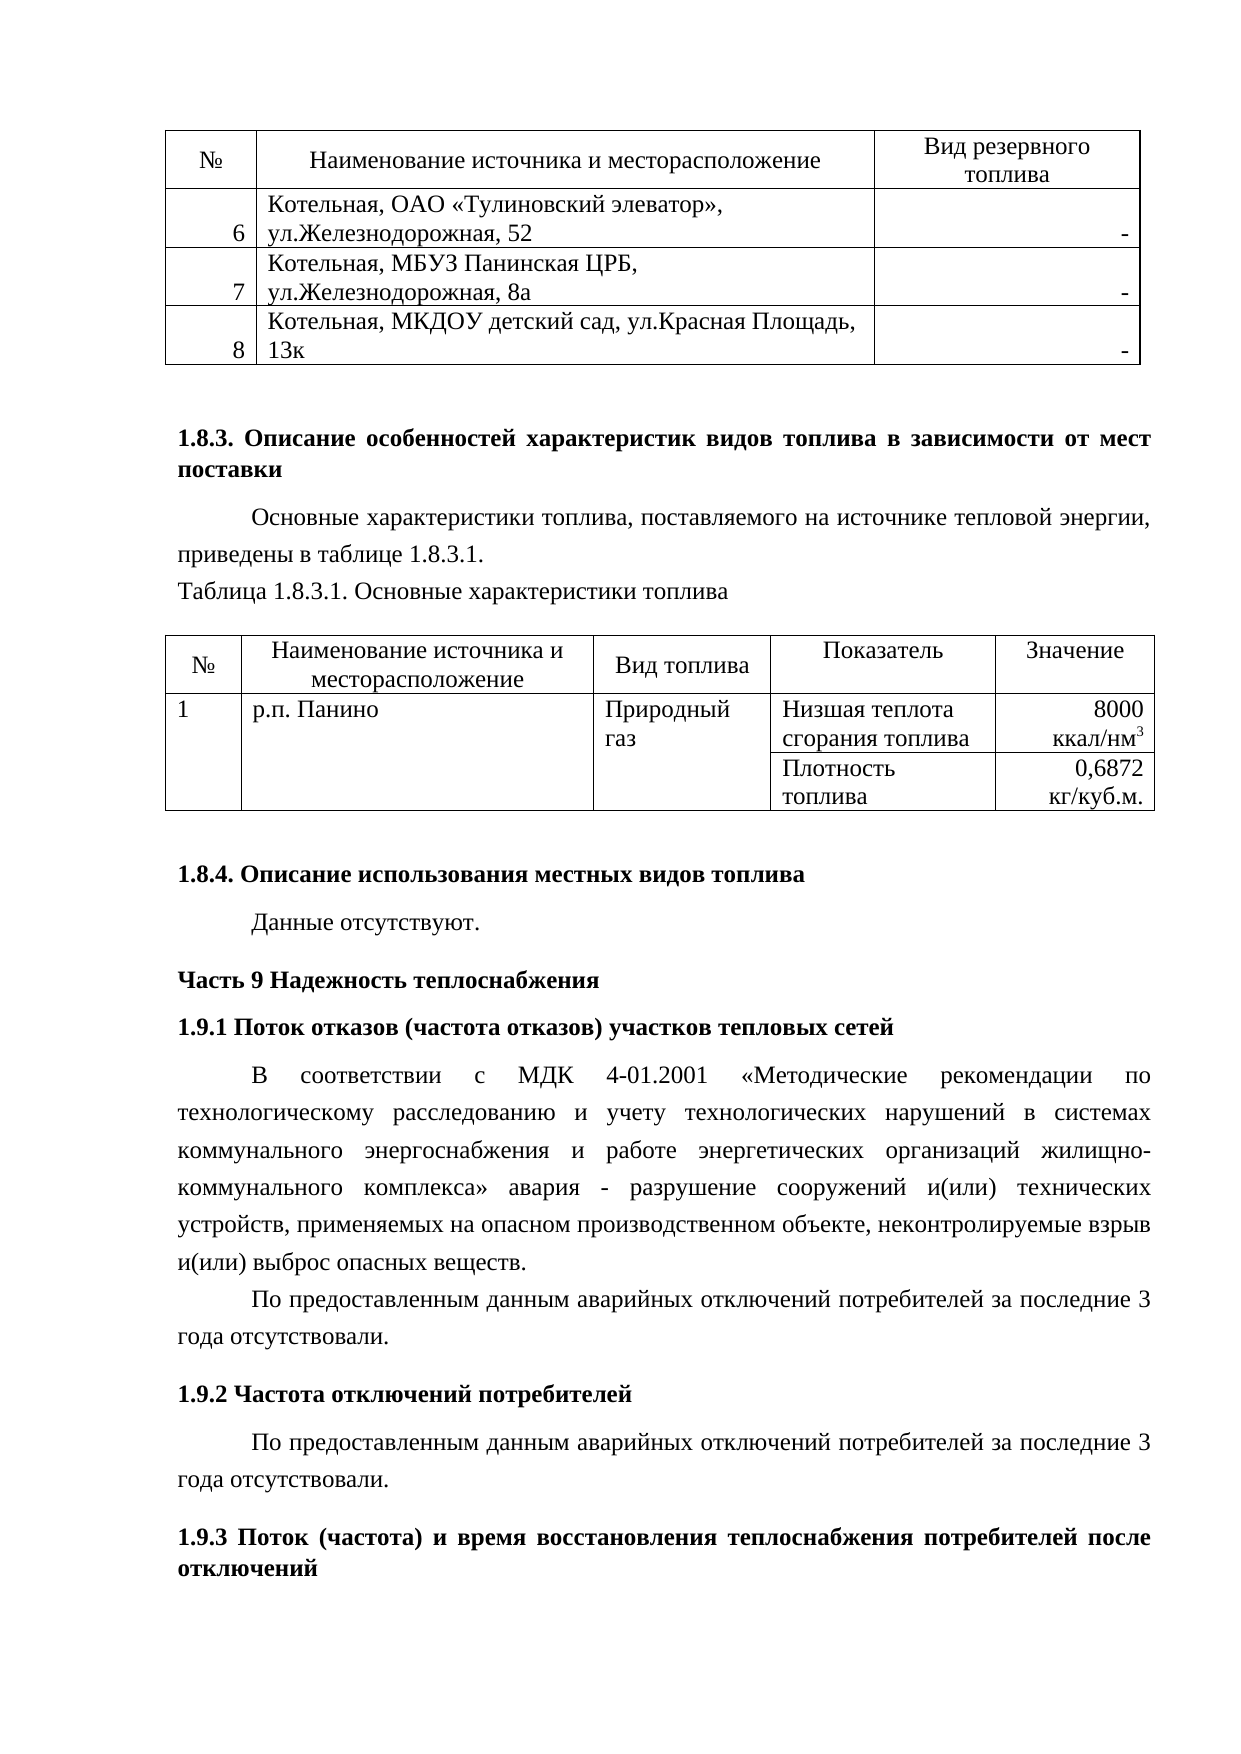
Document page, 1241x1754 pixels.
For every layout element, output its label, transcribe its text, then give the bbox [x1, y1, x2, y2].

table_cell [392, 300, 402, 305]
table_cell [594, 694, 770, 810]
text 1.9.3 Поток (частота) и время восстановления теплоснабжения потребителей после отключений [177, 1522, 1152, 1582]
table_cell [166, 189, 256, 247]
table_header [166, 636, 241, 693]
text По предоставленным данным аварийных отключений потребителей за последние 3 года отсутствовали. [177, 1284, 1152, 1350]
text Данные отсутствуют. [177, 907, 1152, 935]
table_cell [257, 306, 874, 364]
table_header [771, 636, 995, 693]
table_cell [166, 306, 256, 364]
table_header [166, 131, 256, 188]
text 1.8.4. Описание использования местных видов топлива [177, 859, 1152, 888]
text 1.8.3. Описание особенностей характеристик видов топлива в зависимости от мест поставки [177, 423, 1152, 483]
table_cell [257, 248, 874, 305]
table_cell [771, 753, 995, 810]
text 1.9.2 Частота отключений потребителей [177, 1379, 1152, 1408]
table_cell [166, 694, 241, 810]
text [177, 1427, 1152, 1493]
text В соответствии с МДК 4-01.2001 «Методические рекомендации по технологическому расследованию и учету технологических нарушений в системах коммунального энергоснабжения и работе энергетических организаций жилищно-коммунального комплекса» авария - разрушение сооружений и(или) технических устройств, применяемых на опасном производственном объекте, неконтролируемые взрыв и(или) выброс опасных веществ. [177, 1060, 1152, 1275]
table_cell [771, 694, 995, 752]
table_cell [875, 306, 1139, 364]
text Таблица 1.8.3.1. Основные характеристики топлива [177, 576, 1152, 605]
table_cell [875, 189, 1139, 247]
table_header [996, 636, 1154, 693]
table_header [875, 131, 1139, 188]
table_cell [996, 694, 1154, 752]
text 1.9.1 Поток отказов (частота отказов) участков тепловых сетей [177, 1012, 1152, 1041]
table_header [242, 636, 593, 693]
text Часть 9 Надежность теплоснабжения [177, 965, 1152, 993]
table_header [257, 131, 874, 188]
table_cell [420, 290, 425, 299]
text Основные характеристики топлива, поставляемого на источнике тепловой энергии, приведены в таблице 1.8.3.1. [177, 502, 1152, 568]
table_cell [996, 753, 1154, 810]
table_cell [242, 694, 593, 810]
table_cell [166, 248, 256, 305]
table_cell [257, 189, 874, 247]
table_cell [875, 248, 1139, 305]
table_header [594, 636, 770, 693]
